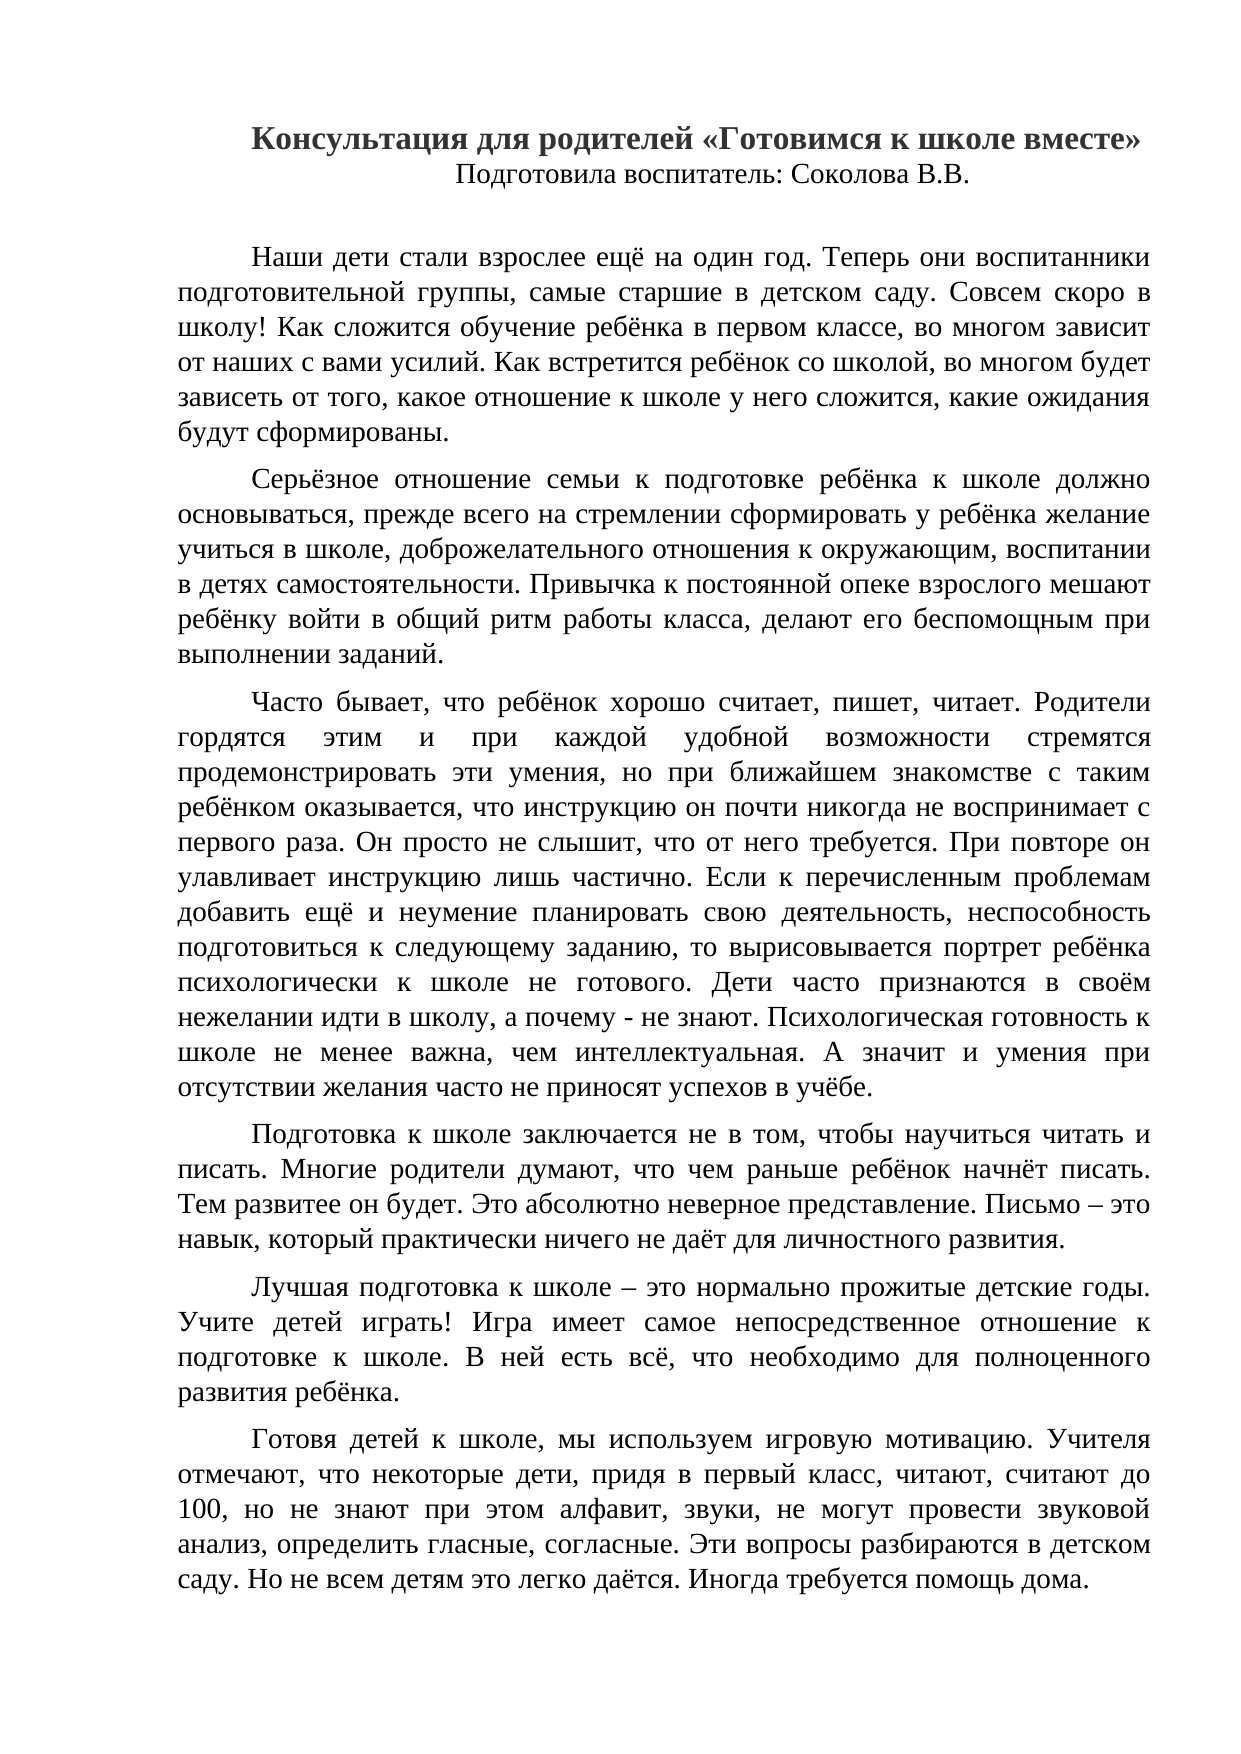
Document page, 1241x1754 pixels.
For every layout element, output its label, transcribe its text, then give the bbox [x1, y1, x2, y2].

text Готовя детей к школе, мы используем игровую мотивацию. Учителя отмечают, что некоторые дети, придя в первый класс, читают, считают до 100, но не знают при этом алфавит, звуки, не могут провести звуковой анализ, определить гласные, согласные. Эти вопросы разбираются в детском саду. Но не всем детям это легко даётся. Иногда требуется помощь дома. [177, 1420, 1152, 1595]
text Подготовила воспитатель: Соколова В.В. [177, 156, 1152, 190]
text Часто бывает, что ребёнок хорошо считает, пишет, читает. Родители гордятся этим и при каждой удобной возможности стремятся продемонстрировать эти умения, но при ближайшем знакомстве с таким ребёнком оказывается, что инструкцию он почти никогда не воспринимает с первого раза. Он просто не слышит, что от него требуется. При повторе он улавливает инструкцию лишь частично. Если к перечисленным проблемам добавить ещё и неумение планировать свою деятельность, неспособность подготовиться к следующему заданию, то вырисовывается портрет ребёнка психологически к школе не готового. Дети часто признаются в своём нежелании идти в школу, а почему - не знают. Психологическая готовность к школе не менее важна, чем интеллектуальная. А значит и умения при отсутствии желания часто не приносят успехов в учёбе. [177, 682, 1152, 1102]
text Консультация для родителей «Готовимся к школе вместе» [177, 118, 1152, 156]
text Лучшая подготовка к школе – это нормально прожитые детские годы. Учите детей играть! Игра имеет самое непосредственное отношение к подготовке к школе. В ней есть всё, что необходимо для полноценного развития ребёнка. [177, 1267, 1152, 1407]
text Наши дети стали взрослее ещё на один год. Теперь они воспитанники подготовительной группы, самые старшие в детском саду. Совсем скоро в школу! Как сложится обучение ребёнка в первом классе, во многом зависит от наших с вами усилий. Как встретится ребёнок со школой, во многом будет зависеть от того, какое отношение к школе у него сложится, какие ожидания будут сформированы. [177, 237, 1152, 447]
text Подготовка к школе заключается не в том, чтобы научиться читать и писать. Многие родители думают, что чем раньше ребёнок начнёт писать. Тем развитее он будет. Это абсолютно неверное представление. Письмо – это навык, который практически ничего не даёт для личностного развития. [177, 1115, 1152, 1255]
text Серьёзное отношение семьи к подготовке ребёнка к школе должно основываться, прежде всего на стремлении сформировать у ребёнка желание учиться в школе, доброжелательного отношения к окружающим, воспитании в детях самостоятельности. Привычка к постоянной опеке взрослого мешают ребёнку войти в общий ритм работы класса, делают его беспомощным при выполнении заданий. [177, 460, 1152, 670]
